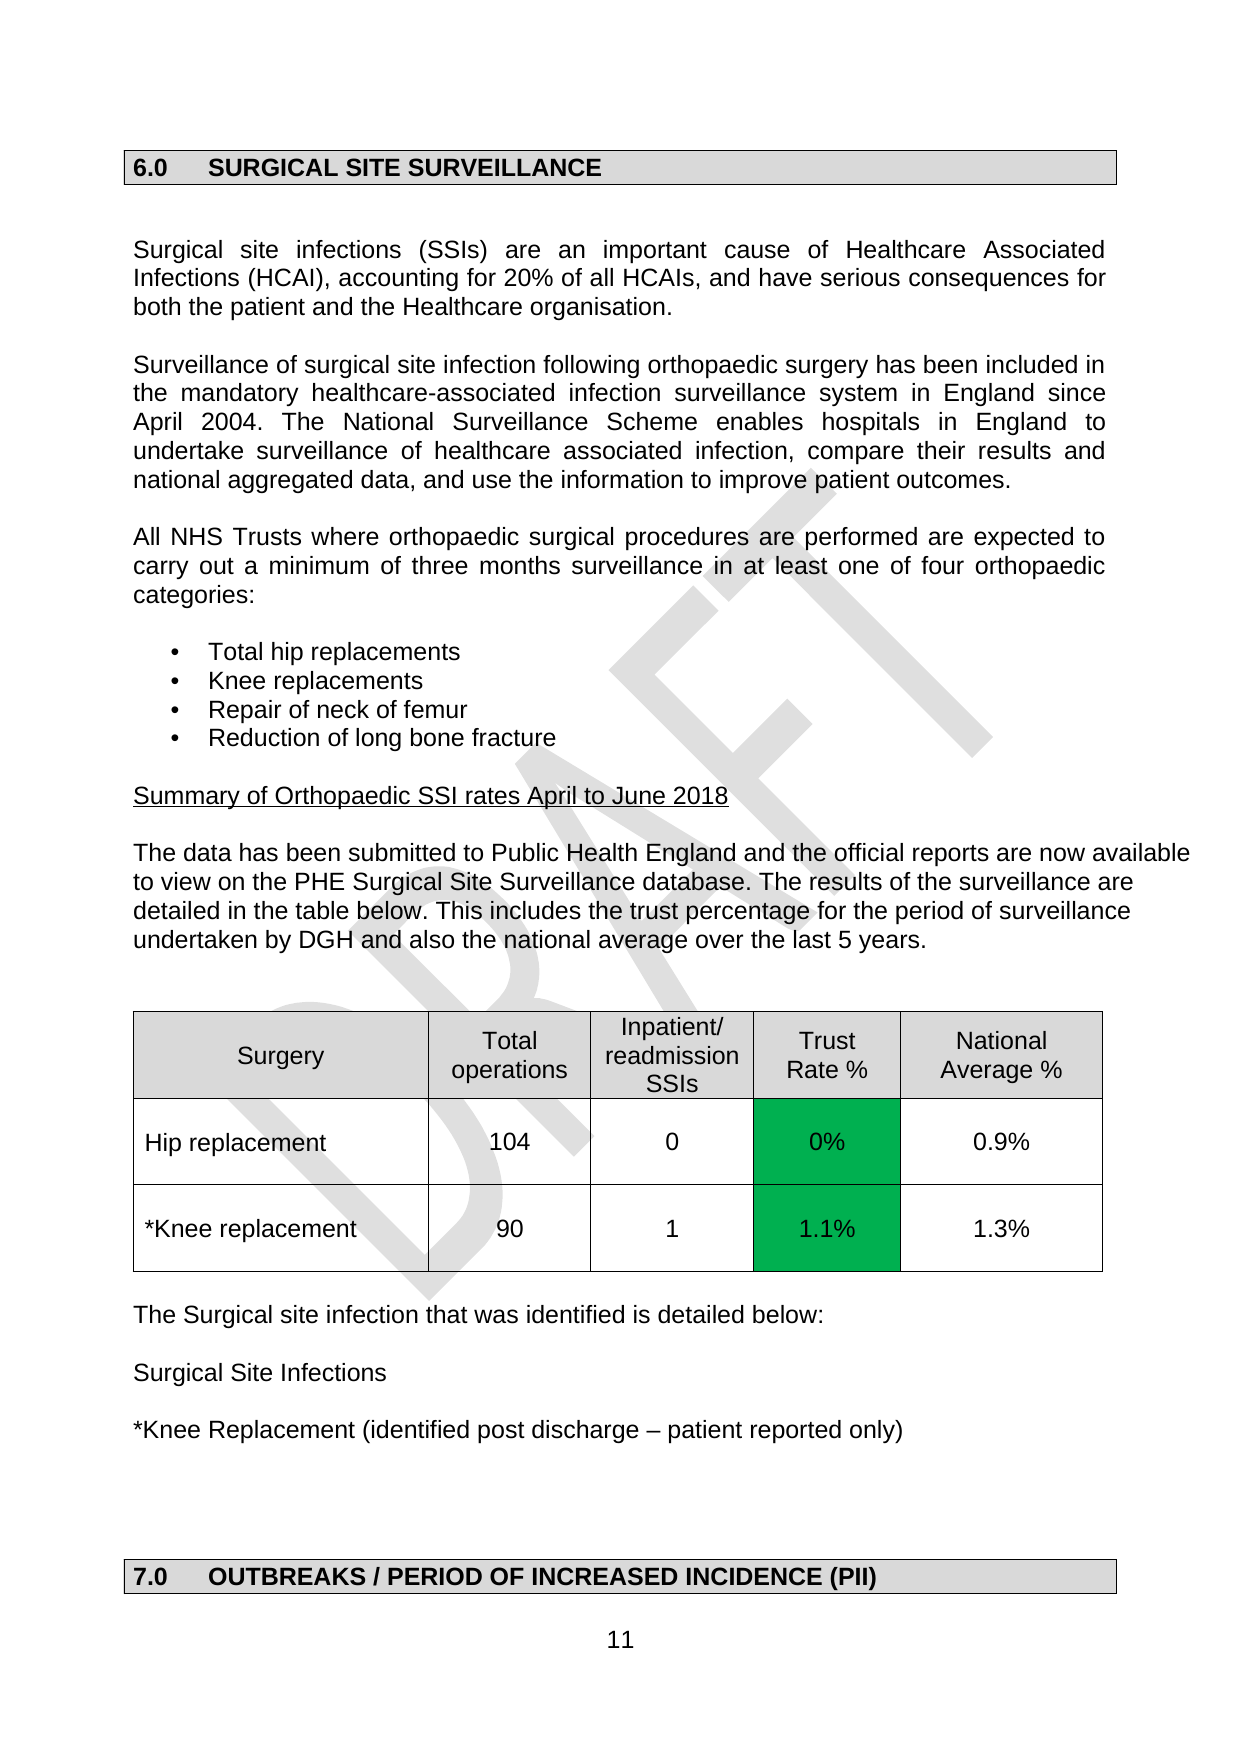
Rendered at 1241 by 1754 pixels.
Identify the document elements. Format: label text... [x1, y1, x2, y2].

table_cell 1.3% [901, 1185, 1102, 1271]
table_cell 104 [429, 1099, 590, 1184]
table_cell *Knee replacement [134, 1185, 428, 1271]
table_cell 0% [754, 1099, 900, 1184]
text Surveillance of surgical site infection following orthopaedic surgery has been included in the mandatory healthcare-associated infection surveillance system in England since April 2004. The National Surveillance Scheme enables hospitals in England to undertake surveillance of healthcare associated infection, compare their results and national aggregated data, and use the information to improve patient outcomes. [133, 349, 1107, 493]
table_header Total operations [429, 1012, 590, 1098]
table_cell 1 [591, 1185, 753, 1271]
text 7.0 OUTBREAKS / PERIOD OF INCREASED INCIDENCE (PII) [125, 1560, 1116, 1593]
list SURGICAL SITE SURVEILLANCE [125, 151, 1116, 184]
table_header National Average % [901, 1012, 1102, 1098]
list Total hip replacements [170, 637, 1107, 666]
table_cell 90 [429, 1185, 590, 1271]
text The data has been submitted to Public Health England and the official reports are now available to view on the PHE Surgical Site Surveillance database. The results of the surveillance are detailed in the table below. This includes the trust percentage for the period of surveillance undertaken by DGH and also the national average over the last 5 years. [133, 838, 1202, 953]
list Reduction of long bone fracture [170, 723, 1107, 752]
text Surgical Site Infections [133, 1358, 1202, 1387]
text The Surgical site infection that was identified is detailed below: [133, 1300, 1202, 1329]
list Repair of neck of femur [170, 694, 1107, 723]
text *Knee Replacement (identified post discharge – patient reported only) [133, 1415, 1202, 1444]
table_cell 0.9% [901, 1099, 1102, 1184]
table_cell 1.1% [754, 1185, 900, 1271]
text All NHS Trusts where orthopaedic surgical procedures are performed are expected to carry out a minimum of three months surveillance in at least one of four orthopaedic categories: [133, 522, 1107, 608]
table_header Inpatient/ readmission SSIs [591, 1012, 753, 1098]
text Surgical site infections (SSIs) are an important cause of Healthcare Associated Infections (HCAI), accounting for 20% of all HCAIs, and have serious consequences for both the patient and the Healthcare organisation. [133, 234, 1107, 321]
table_header Trust Rate % [754, 1012, 900, 1098]
table_cell Hip replacement [134, 1099, 428, 1184]
table_cell 0 [591, 1099, 753, 1184]
list Knee replacements [170, 666, 1107, 694]
text Summary of Orthopaedic SSI rates April to June 2018 [133, 781, 1107, 809]
table_header Surgery [134, 1012, 428, 1098]
